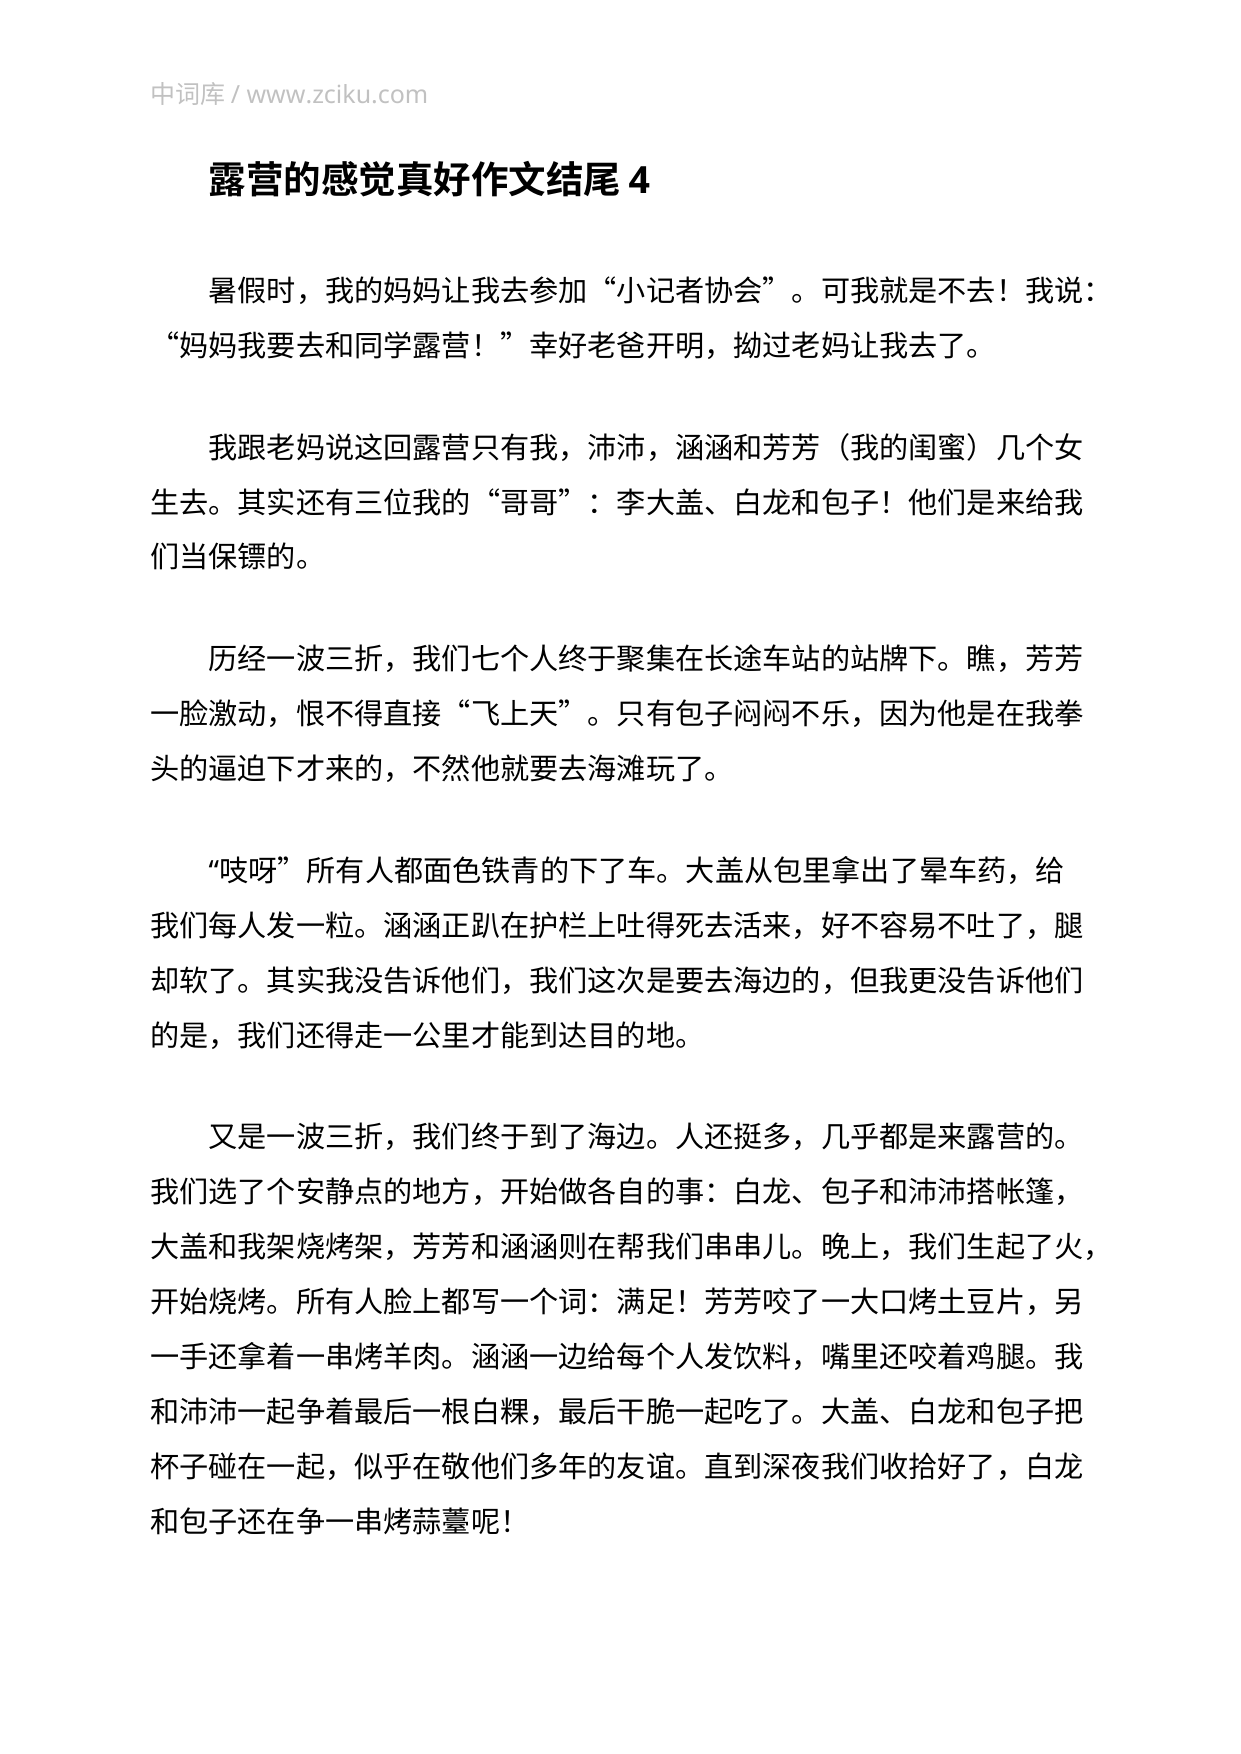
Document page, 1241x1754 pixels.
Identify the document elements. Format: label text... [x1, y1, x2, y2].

text 我跟老妈说这回露营只有我，沛沛，涵涵和芳芳（我的闺蜜）几个女生去。其实还有三位我的“哥哥”：李大盖、白龙和包子！他们是来给我们当保镖的。 [150, 424, 1090, 576]
text 暑假时，我的妈妈让我去参加“小记者协会”。可我就是不去！我说：“妈妈我要去和同学露营！”幸好老爸开明，拗过老妈让我去了。 [150, 268, 1090, 365]
text 历经一波三折，我们七个人终于聚集在长途车站的站牌下。瞧，芳芳一脸激动，恨不得直接“飞上天”。只有包子闷闷不乐，因为他是在我拳头的逼迫下才来的，不然他就要去海滩玩了。 [150, 636, 1090, 788]
text 又是一波三折，我们终于到了海边。人还挺多，几乎都是来露营的。我们选了个安静点的地方，开始做各自的事：白龙、包子和沛沛搭帐篷，大盖和我架烧烤架，芳芳和涵涵则在帮我们串串儿。晚上，我们生起了火，开始烧烤。所有人脸上都写一个词：满足！芳芳咬了一大口烤土豆片，另一手还拿着一串烤羊肉。涵涵一边给每个人发饮料，嘴里还咬着鸡腿。我和沛沛一起争着最后一根白粿，最后干脆一起吃了。大盖、白龙和包子把杯子碰在一起，似乎在敬他们多年的友谊。直到深夜我们收拾好了，白龙和包子还在争一串烤蒜薹呢！ [150, 1114, 1090, 1541]
text “吱呀”所有人都面色铁青的下了车。大盖从包里拿出了晕车药，给我们每人发一粒。涵涵正趴在护栏上吐得死去活来，好不容易不吐了，腿却软了。其实我没告诉他们，我们这次是要去海边的，但我更没告诉他们的是，我们还得走一公里才能到达目的地。 [150, 847, 1090, 1054]
text 露营的感觉真好作文结尾4 [150, 150, 1090, 204]
